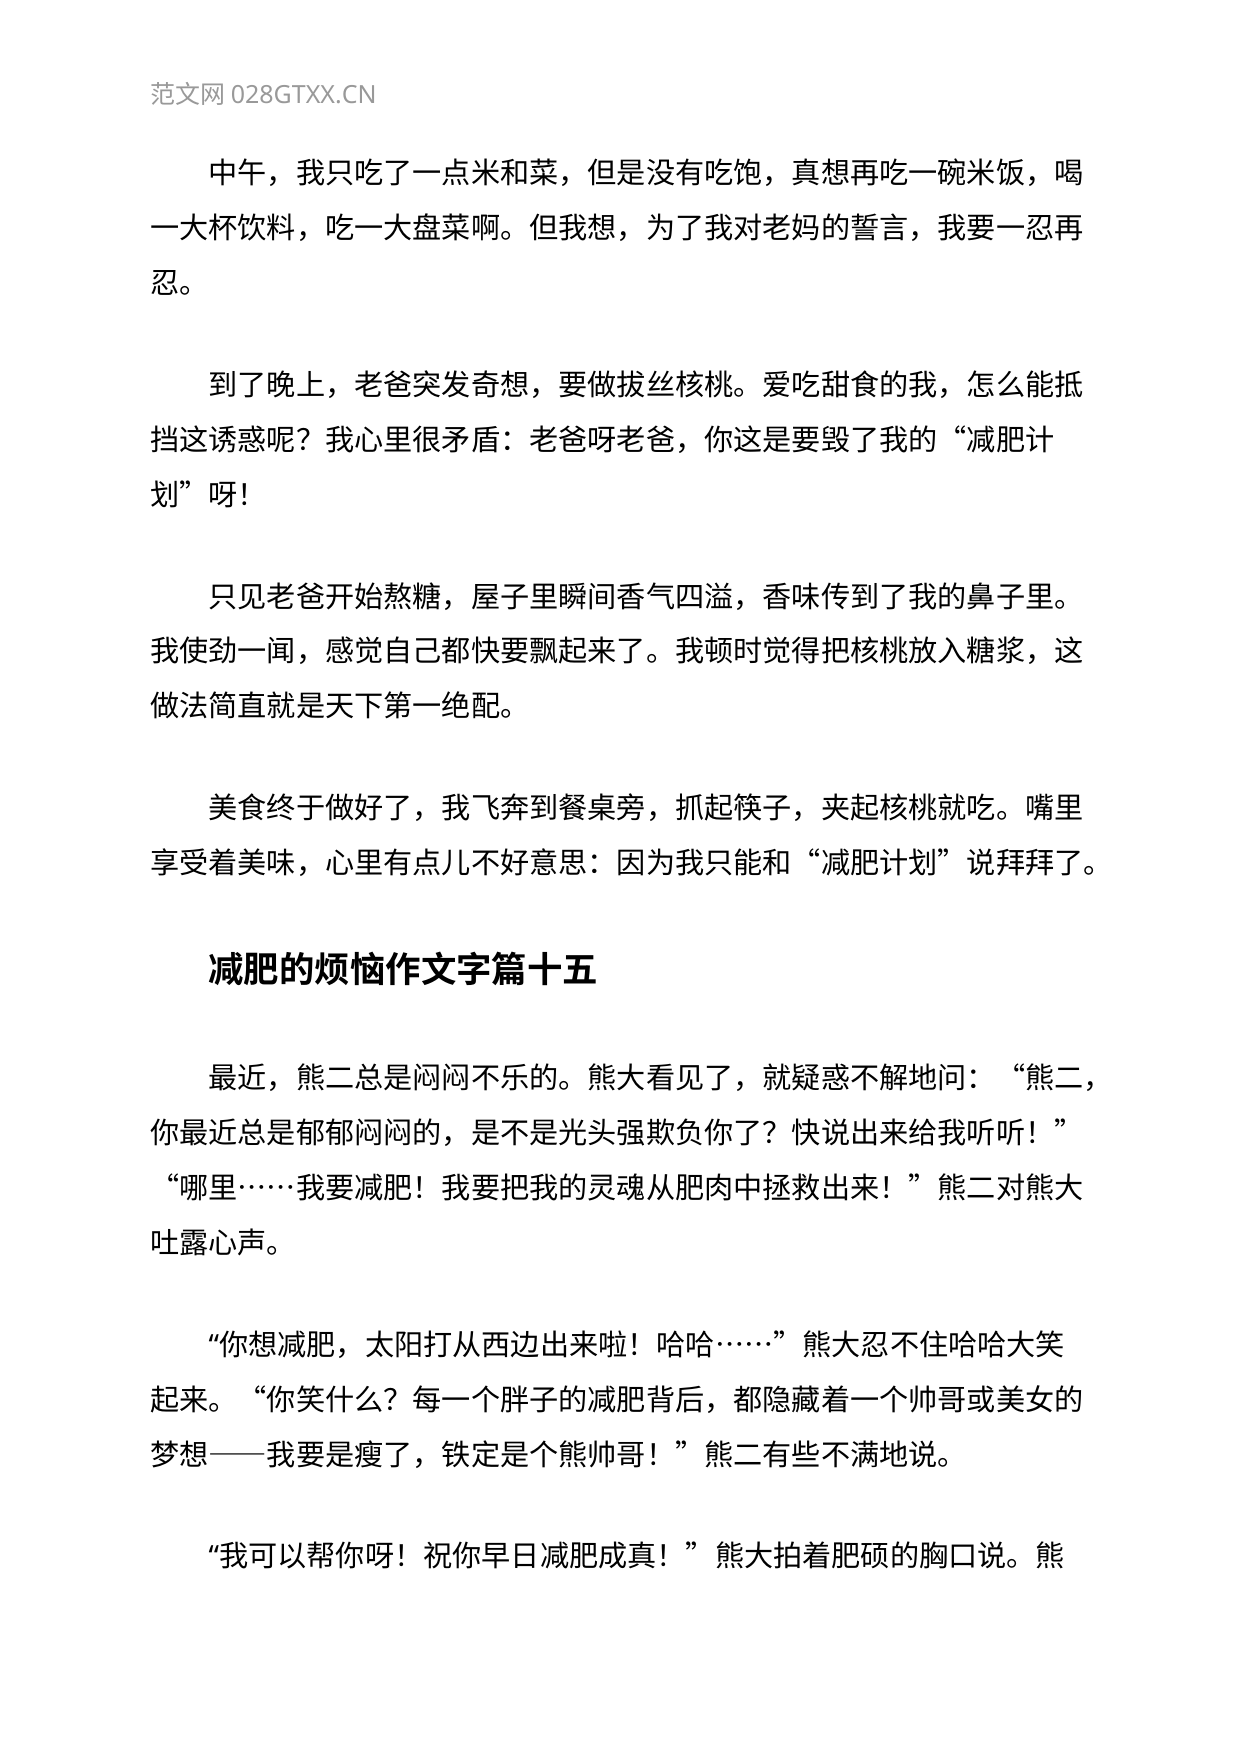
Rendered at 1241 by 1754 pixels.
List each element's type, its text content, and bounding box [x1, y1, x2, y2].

text 减肥的烦恼作文字篇十五 [150, 941, 1090, 993]
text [150, 1533, 1090, 1575]
text 最近，熊二总是闷闷不乐的。熊大看见了，就疑惑不解地问：“熊二，你最近总是郁郁闷闷的，是不是光头强欺负你了？快说出来给我听听！”“哪里……我要减肥！我要把我的灵魂从肥肉中拯救出来！”熊二对熊大吐露心声。 [150, 1055, 1090, 1262]
text 到了晚上，老爸突发奇想，要做拔丝核桃。爱吃甜食的我，怎么能抵挡这诱惑呢？我心里很矛盾：老爸呀老爸，你这是要毁了我的“减肥计划”呀！ [150, 362, 1090, 514]
text 美食终于做好了，我飞奔到餐桌旁，抓起筷子，夹起核桃就吃。嘴里享受着美味，心里有点儿不好意思：因为我只能和“减肥计划”说拜拜了。 [150, 785, 1090, 882]
text “你想减肥，太阳打从西边出来啦！哈哈……”熊大忍不住哈哈大笑起来。“你笑什么？每一个胖子的减肥背后，都隐藏着一个帅哥或美女的梦想——我要是瘦了，铁定是个熊帅哥！”熊二有些不满地说。 [150, 1321, 1090, 1473]
text 只见老爸开始熬糖，屋子里瞬间香气四溢，香味传到了我的鼻子里。我使劲一闻，感觉自己都快要飘起来了。我顿时觉得把核桃放入糖浆，这做法简直就是天下第一绝配。 [150, 573, 1090, 725]
text 中午，我只吃了一点米和菜，但是没有吃饱，真想再吃一碗米饭，喝一大杯饮料，吃一大盘菜啊。但我想，为了我对老妈的誓言，我要一忍再忍。 [150, 150, 1090, 302]
